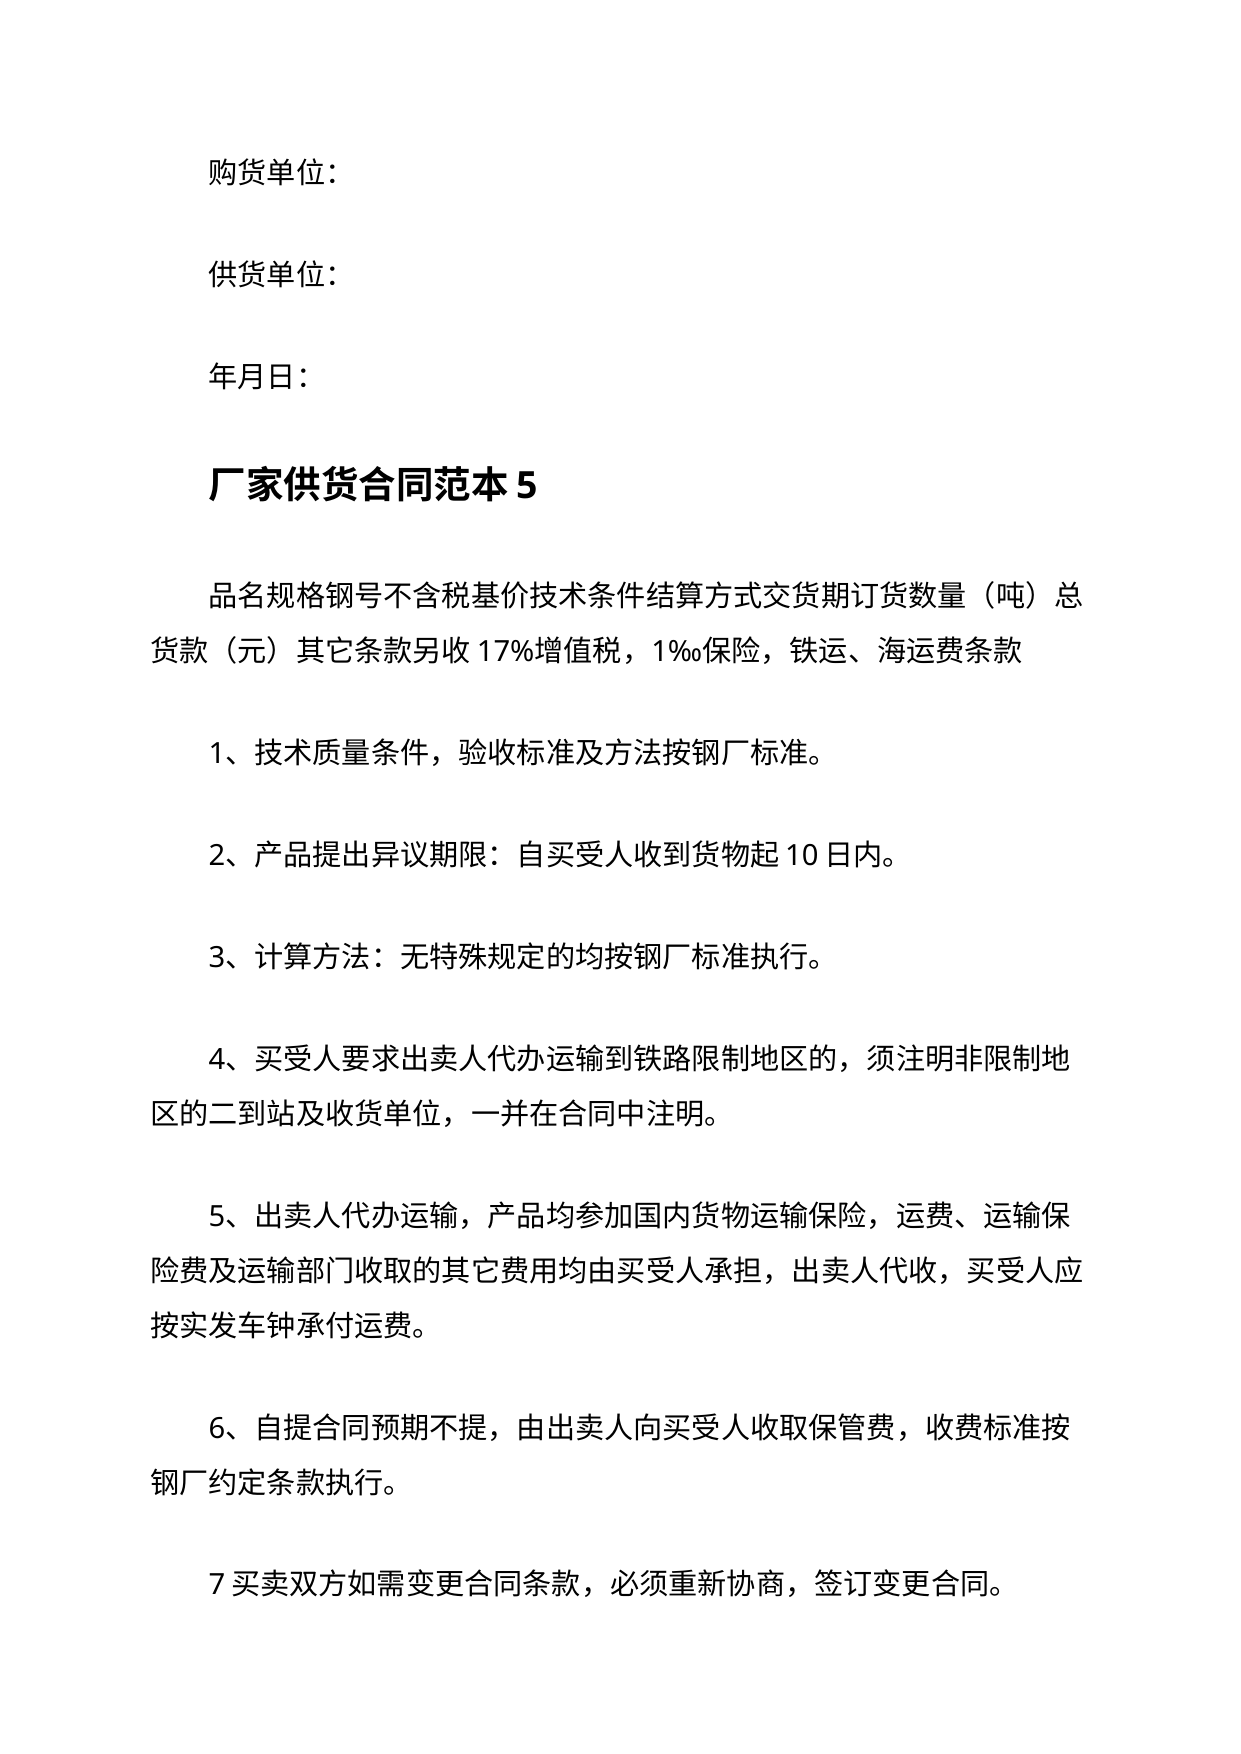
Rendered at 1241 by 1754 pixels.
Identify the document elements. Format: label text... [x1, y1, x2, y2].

text 5、出卖人代办运输，产品均参加国内货物运输保险，运费、运输保险费及运输部门收取的其它费用均由买受人承担，出卖人代收，买受人应按实发车钟承付运费。 [150, 1192, 1090, 1345]
text 4、买受人要求出卖人代办运输到铁路限制地区的，须注明非限制地区的二到站及收货单位，一并在合同中注明。 [150, 1036, 1090, 1133]
text 7买卖双方如需变更合同条款，必须重新协商，签订变更合同。 [150, 1561, 1090, 1603]
text 厂家供货合同范本5 [150, 455, 1090, 510]
text 品名规格钢号不含税基价技术条件结算方式交货期订货数量（吨）总货款（元）其它条款另收17%增值税，1‰保险，铁运、海运费条款 [150, 573, 1090, 670]
text 2、产品提出异议期限：自买受人收到货物起10日内。 [150, 832, 1090, 874]
text 6、自提合同预期不提，由出卖人向买受人收取保管费，收费标准按钢厂约定条款执行。 [150, 1404, 1090, 1501]
text 1、技术质量条件，验收标准及方法按钢厂标准。 [150, 730, 1090, 772]
text 购货单位： [150, 150, 1090, 192]
text 年月日： [150, 353, 1090, 396]
text 3、计算方法：无特殊规定的均按钢厂标准执行。 [150, 934, 1090, 976]
text 供货单位： [150, 252, 1090, 294]
